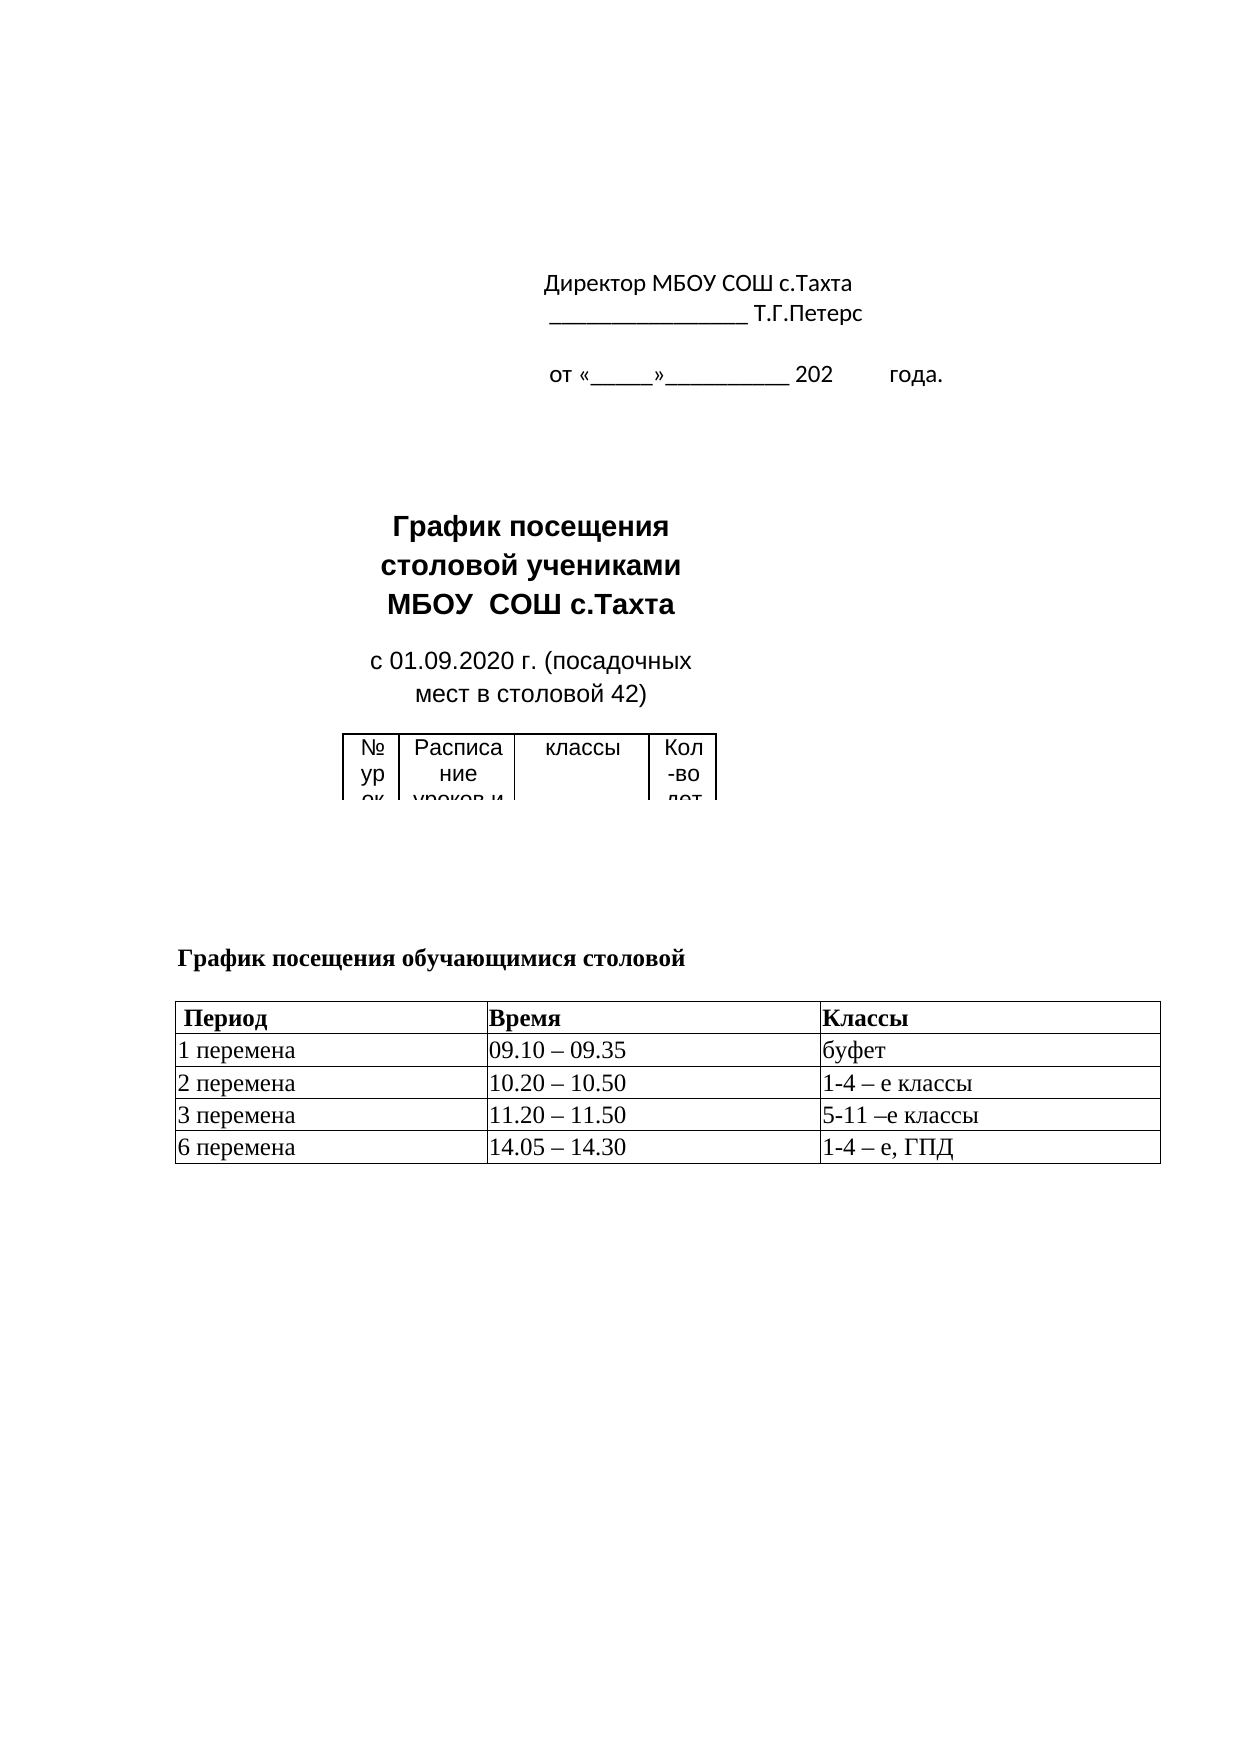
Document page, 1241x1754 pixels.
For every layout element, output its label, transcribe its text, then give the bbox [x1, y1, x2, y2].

table_cell 6 перемена [176, 1131, 487, 1163]
table_header Время [488, 1002, 820, 1033]
table_cell 1 перемена [176, 1034, 487, 1066]
text График посещения обучающимися столовой [177, 943, 1152, 972]
table_cell 09.10 – 09.35 [488, 1034, 820, 1066]
table_cell 3 перемена [176, 1099, 487, 1130]
table_cell 5-11 –е классы [821, 1099, 1160, 1130]
table_cell 11.20 – 11.50 [488, 1099, 820, 1130]
table_header Классы [821, 1002, 1160, 1033]
table_cell 1-4 – е классы [821, 1067, 1160, 1098]
table_cell 14.05 – 14.30 [488, 1131, 820, 1163]
table_cell 1-4 – е, ГПД [821, 1131, 1160, 1163]
table_header Период [176, 1002, 487, 1033]
table_cell буфет [821, 1034, 1160, 1066]
table_cell 2 перемена [176, 1067, 487, 1098]
table_cell 10.20 – 10.50 [488, 1067, 820, 1098]
